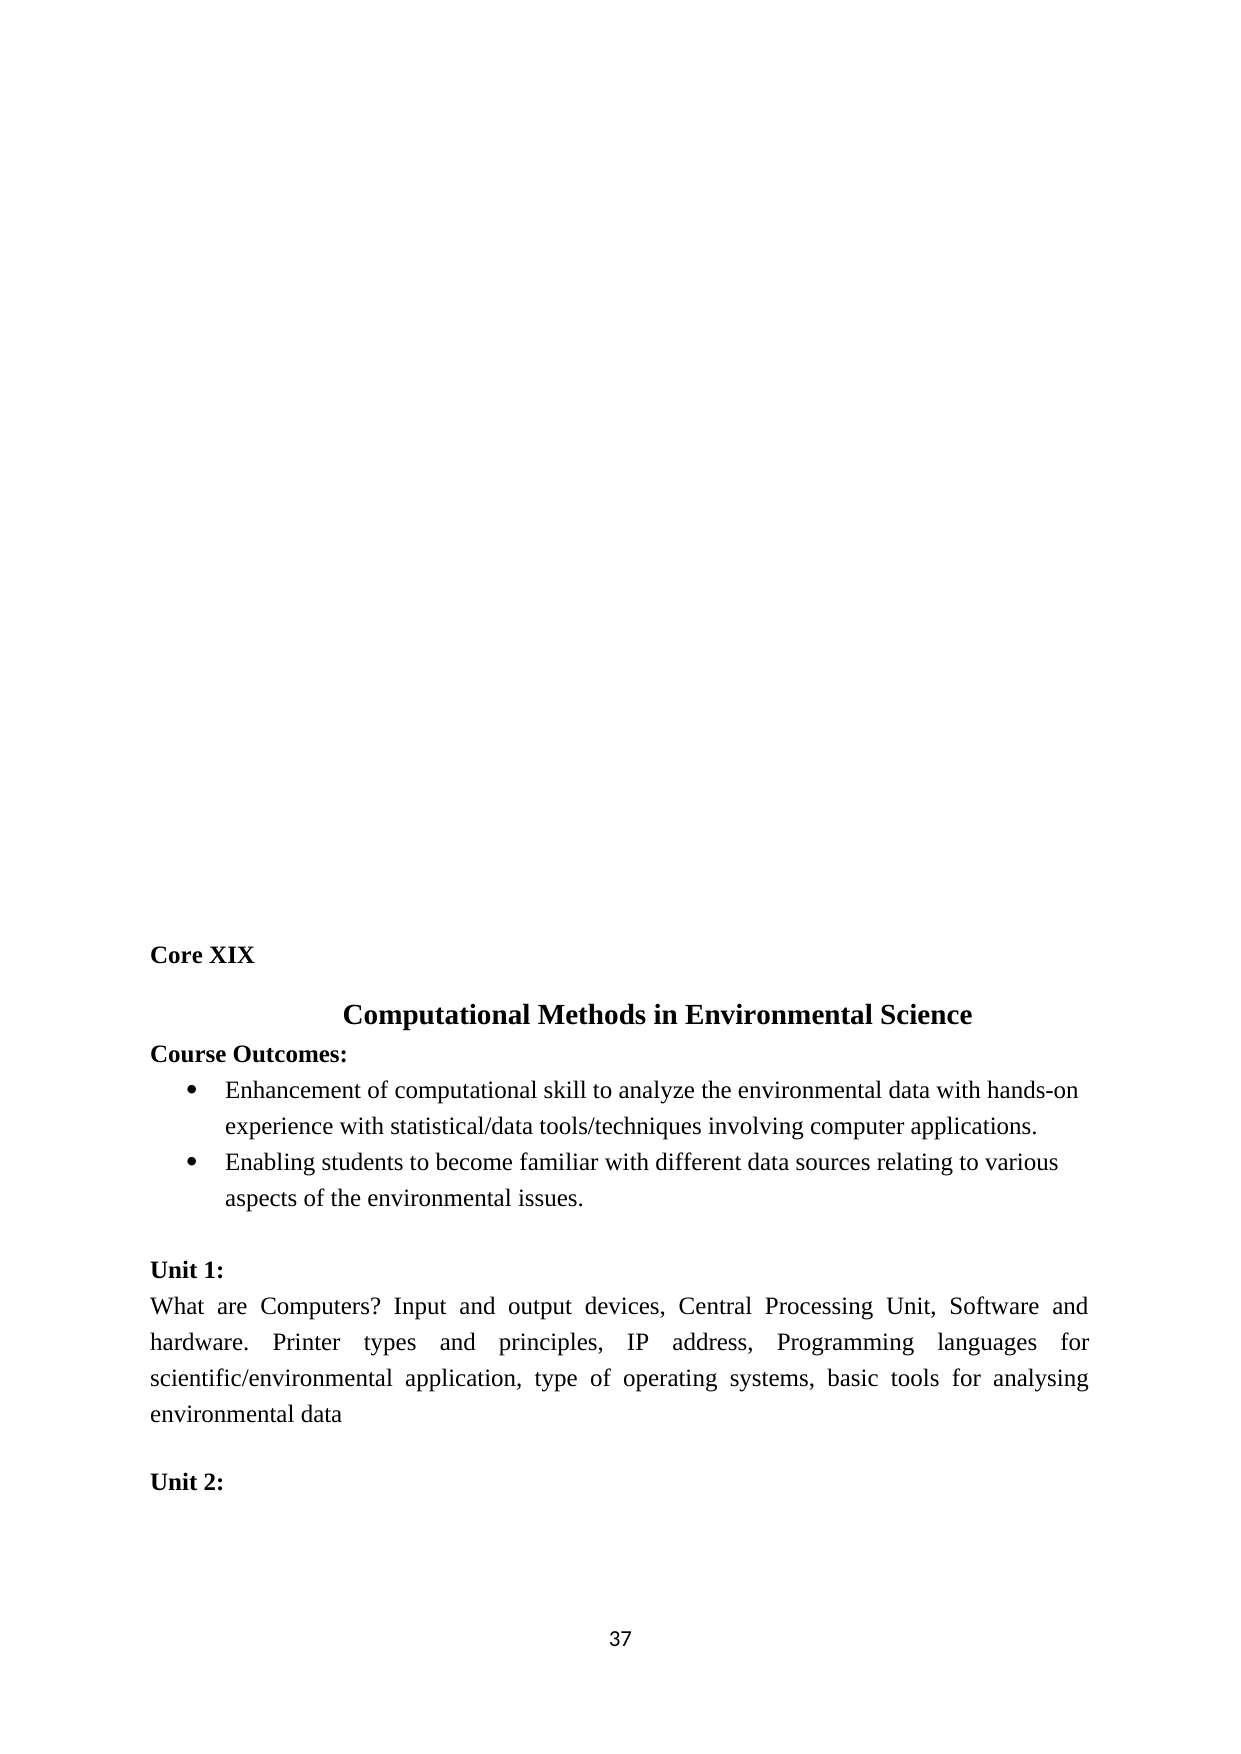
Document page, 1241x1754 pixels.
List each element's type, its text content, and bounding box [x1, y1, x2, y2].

text Core XIX [150, 941, 1090, 969]
text Unit 2: [150, 1467, 1090, 1496]
text What are Computers? Input and output devices, Central Processing Unit, Software and hardware. Printer types and principles, IP address, Programming languages for scientific/environmental application, type of operating systems, basic tools for analysing environmental data [150, 1291, 1090, 1427]
text Unit 1: [150, 1255, 1090, 1284]
text Course Outcomes: [150, 1039, 1090, 1068]
list Enhancement of computational skill to analyze the environmental data with hands-on experience with statistical/data tools/techniques involving computer applications. [187, 1075, 1090, 1140]
list Computational Methods in Environmental Science [225, 997, 1090, 1031]
list Enabling students to become familiar with different data sources relating to various aspects of the environmental issues. [187, 1147, 1090, 1212]
